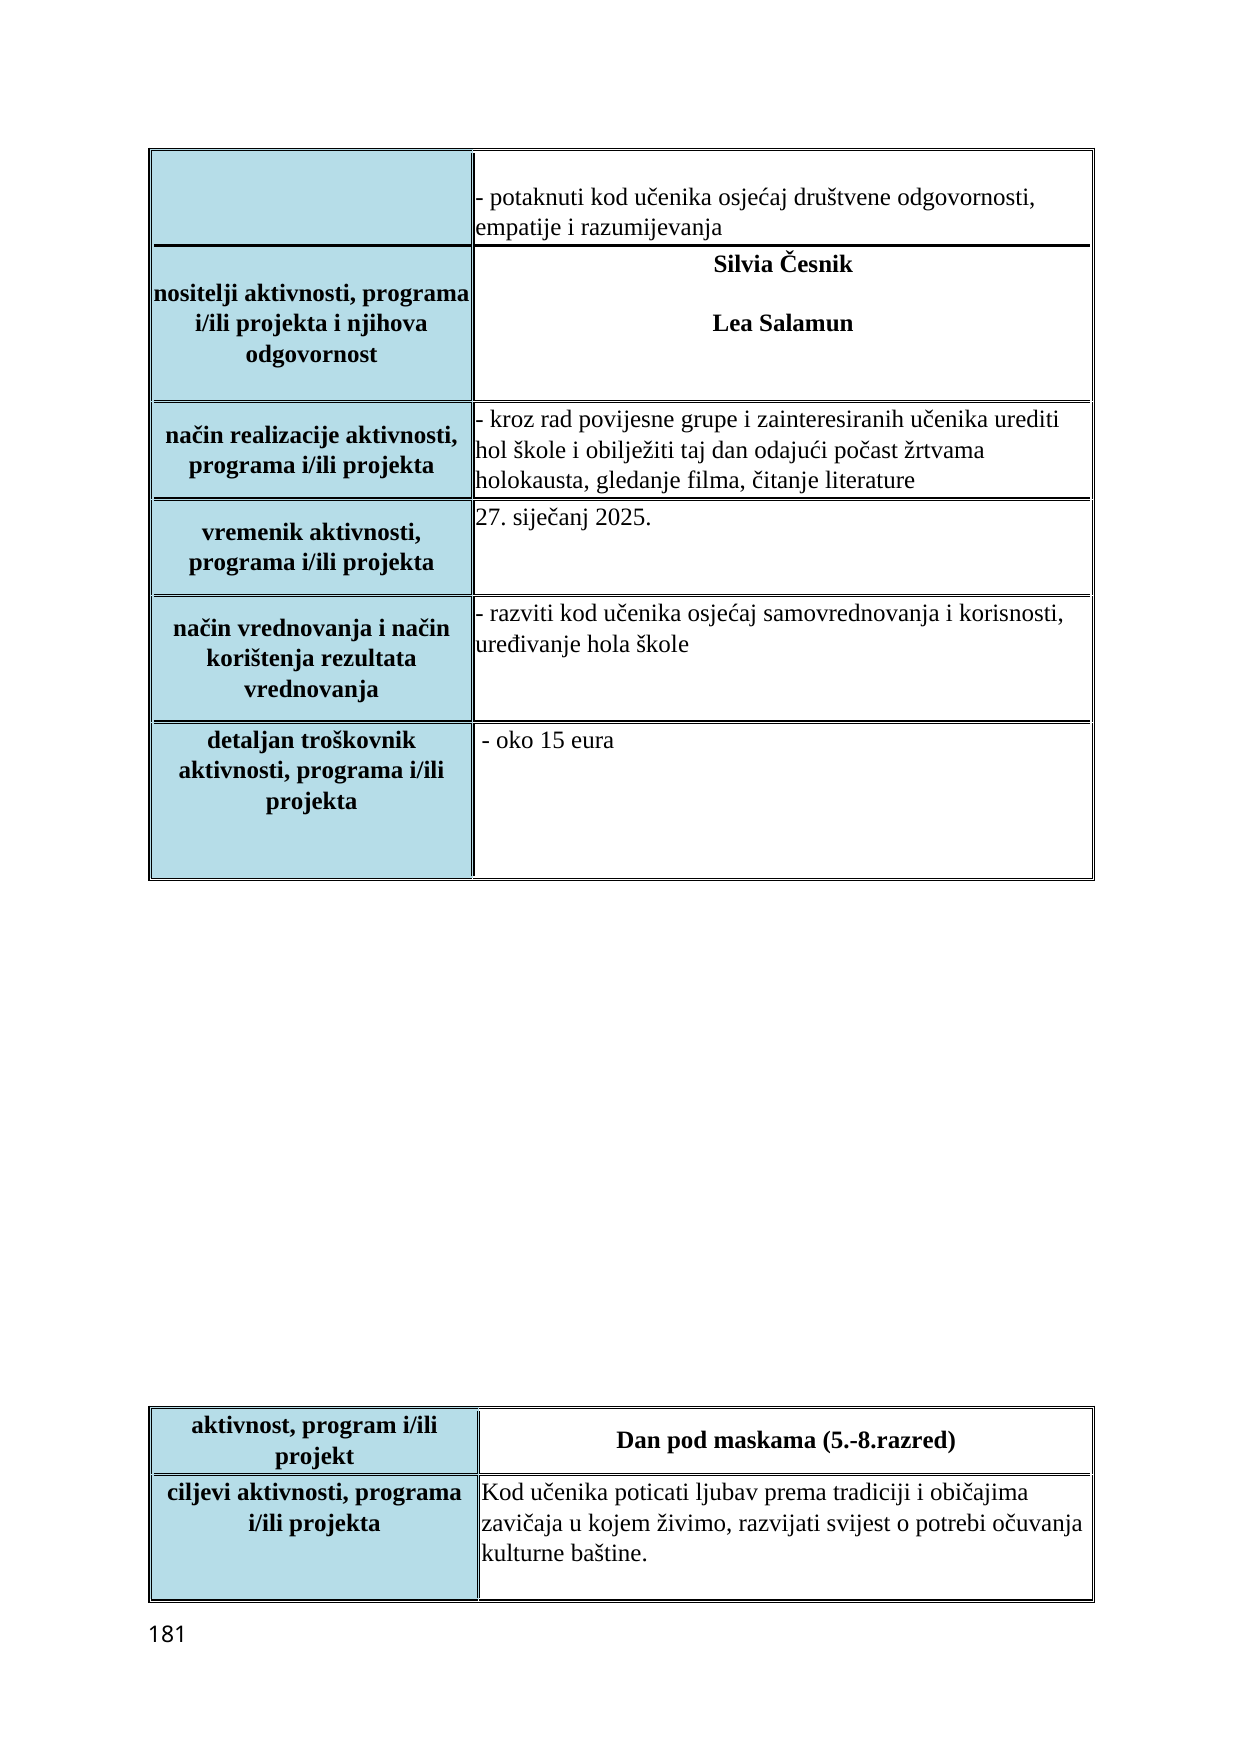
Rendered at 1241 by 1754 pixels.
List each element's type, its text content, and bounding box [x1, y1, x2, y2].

table_cell Silvia Česnik Lea Salamun [475, 244, 1092, 400]
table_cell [473, 151, 1092, 244]
table_cell - kroz rad povijesne grupe i zainteresiranih učenika urediti hol škole i obilježiti taj dan odajući počast žrtvama holokausta, gledanje filma, čitanje literature [473, 400, 1093, 497]
table_cell vremenik aktivnosti, programa i/ili projekta [152, 497, 471, 594]
table_cell - oko 15 eura [473, 720, 1092, 878]
table_cell detaljan troškovnik aktivnosti, programa i/ili projekta [152, 720, 473, 878]
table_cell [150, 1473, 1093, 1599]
table_cell 27. siječanj 2025. [475, 497, 1092, 594]
table_cell - razviti kod učenika osjećaj samovrednovanja i korisnosti, uređivanje hola škole [473, 594, 1093, 720]
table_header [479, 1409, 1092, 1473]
table_header aktivnost, program i/ili projekt [152, 1409, 479, 1473]
table_cell nositelji aktivnosti, programa i/ili projekta i njihova odgovornost [152, 244, 471, 400]
table_cell način realizacije aktivnosti, programa i/ili projekta [150, 400, 473, 497]
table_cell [150, 149, 473, 244]
table_cell način vrednovanja i način korištenja rezultata vrednovanja [150, 594, 473, 720]
